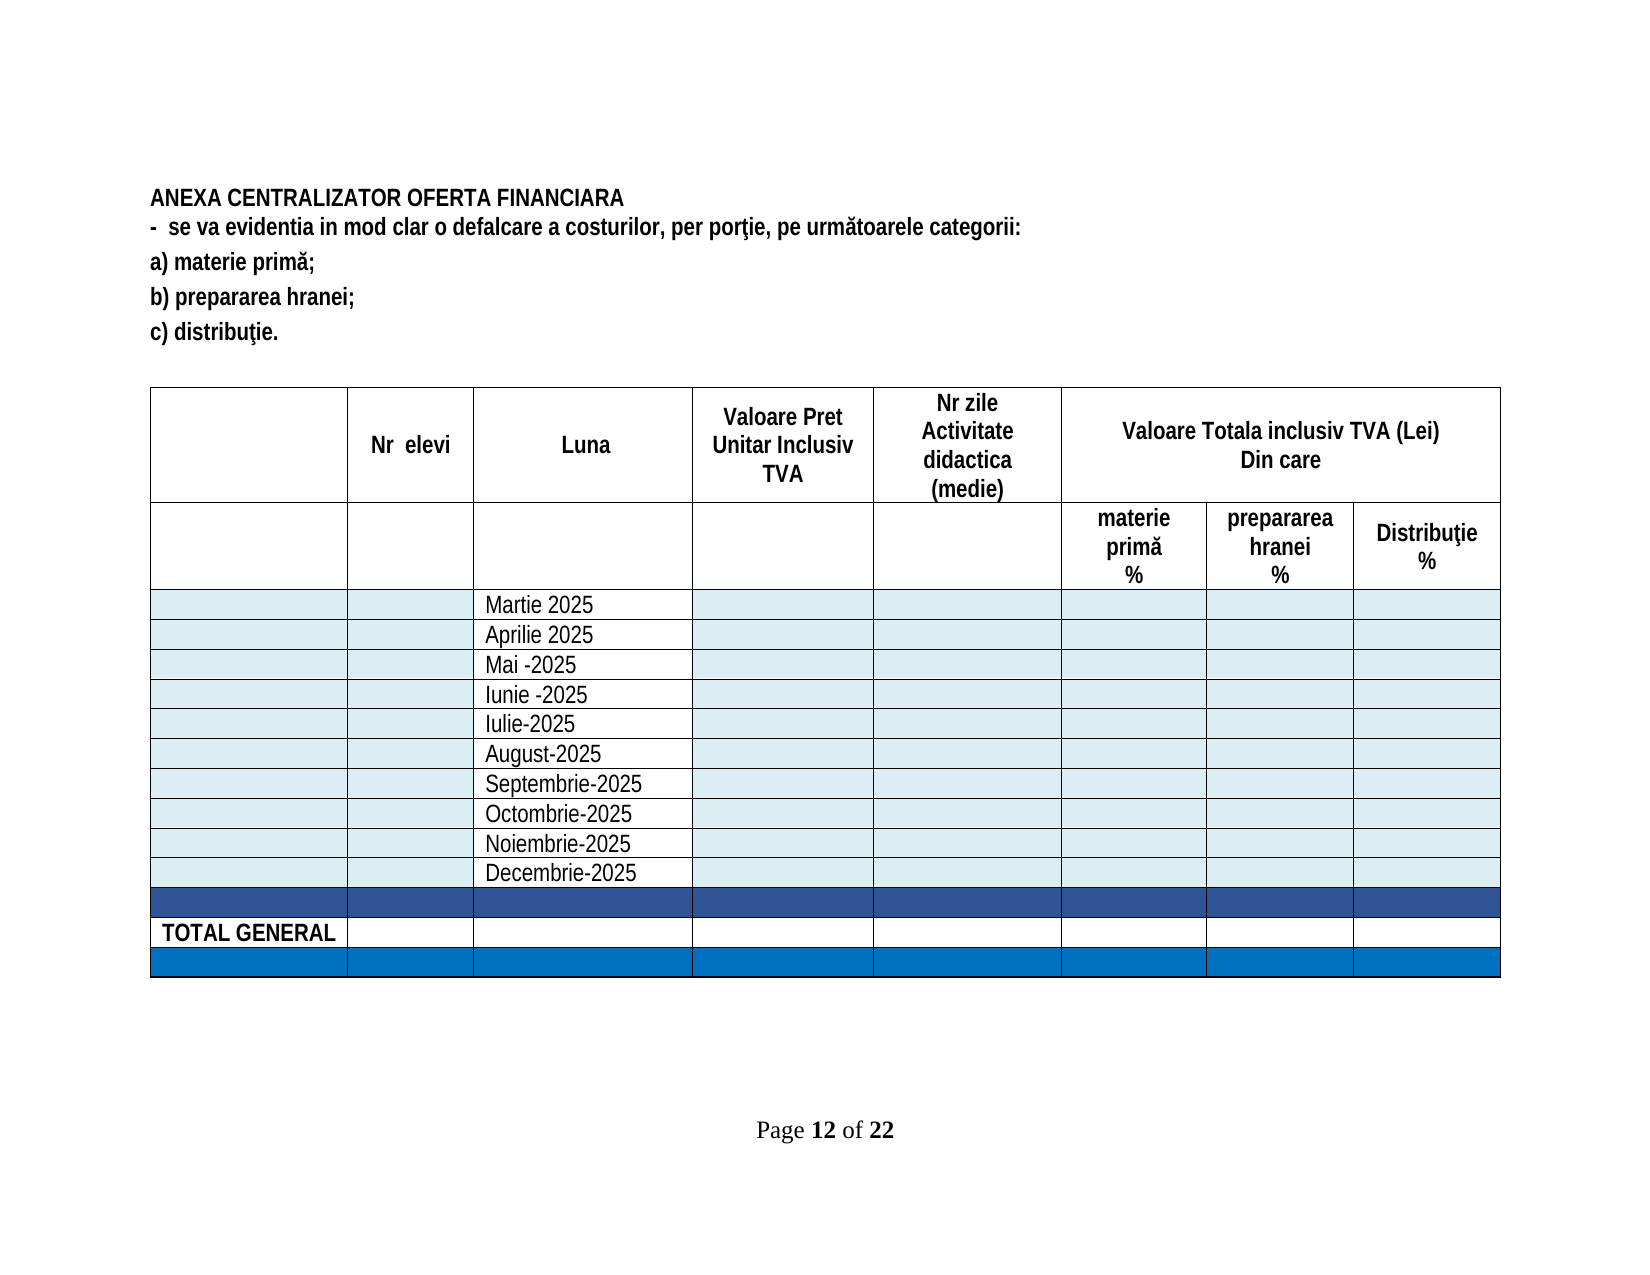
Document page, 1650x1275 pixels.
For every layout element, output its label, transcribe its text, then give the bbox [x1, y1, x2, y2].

table_cell [693, 769, 873, 798]
table_cell [693, 858, 873, 887]
table_cell [348, 769, 473, 798]
table_cell [348, 918, 473, 947]
table_cell [348, 709, 473, 738]
table_cell Iunie -2025 [474, 680, 692, 708]
text b) prepararea hranei; [150, 282, 1500, 311]
table_cell [874, 948, 1061, 976]
text a) materie primă; [150, 247, 1500, 276]
table_cell [348, 680, 473, 708]
table_cell [874, 590, 1061, 619]
table_cell [1354, 680, 1500, 708]
table_cell [693, 709, 873, 738]
table_cell TOTAL GENERAL [151, 918, 347, 947]
table_cell [1354, 739, 1500, 768]
table_cell [693, 590, 873, 619]
table_cell [874, 650, 1061, 678]
table_cell [693, 503, 873, 589]
table_cell [1354, 650, 1500, 678]
table_cell [348, 590, 473, 619]
table_cell [1062, 620, 1206, 649]
table_cell [1207, 680, 1353, 708]
table_cell [1062, 858, 1206, 887]
table_cell [1062, 948, 1206, 976]
table_cell [1062, 799, 1206, 827]
text c) distribuţie. [150, 317, 1500, 345]
table_cell [151, 590, 347, 619]
table_cell Aprilie 2025 [474, 620, 692, 649]
table_cell [151, 858, 347, 887]
table_cell [151, 650, 347, 678]
table_cell Noiembrie-2025 [474, 829, 692, 857]
table_cell [348, 739, 473, 768]
table_cell [693, 799, 873, 827]
table_cell Martie 2025 [474, 590, 692, 619]
table_cell [1354, 799, 1500, 827]
table_cell [874, 680, 1061, 708]
table_cell [874, 888, 1061, 917]
table_cell [348, 650, 473, 678]
table_header Nr zile Activitate didactica (medie) [874, 388, 1061, 502]
table_cell August-2025 [474, 739, 692, 768]
text - se va evidentia in mod clar o defalcare a costurilor, per porţie, pe următoarele categorii: [150, 212, 1500, 241]
table_cell [1207, 650, 1353, 678]
table_cell [874, 769, 1061, 798]
table_cell [348, 858, 473, 887]
table_header Luna [474, 388, 692, 502]
table_cell [1062, 739, 1206, 768]
table_cell [693, 888, 873, 917]
table_cell [693, 829, 873, 857]
table_cell [151, 829, 347, 857]
table_cell [151, 620, 347, 649]
table_cell [1207, 709, 1353, 738]
table_cell [151, 769, 347, 798]
table_cell [151, 680, 347, 708]
table_cell [693, 739, 873, 768]
table_header Valoare Pret Unitar Inclusiv TVA [693, 388, 873, 502]
table_cell [1207, 799, 1353, 827]
table_cell Decembrie-2025 [474, 858, 692, 887]
table_cell [1207, 739, 1353, 768]
table_cell [474, 948, 692, 976]
table_cell [874, 858, 1061, 887]
table_cell [693, 918, 873, 947]
table_cell [1207, 858, 1353, 887]
table_header Nr elevi [348, 388, 473, 502]
table_cell [874, 829, 1061, 857]
table_cell [348, 503, 473, 589]
table_cell [1354, 620, 1500, 649]
table_cell [874, 620, 1061, 649]
table_cell [874, 739, 1061, 768]
table_cell [1354, 918, 1500, 947]
table_cell [1207, 888, 1353, 917]
table_header [151, 388, 347, 502]
table_cell [1354, 590, 1500, 619]
table_cell Septembrie-2025 [474, 769, 692, 798]
table_cell [348, 948, 473, 976]
table_cell [474, 503, 692, 589]
text ANEXA CENTRALIZATOR OFERTA FINANCIARA [150, 183, 1500, 212]
table_cell [1062, 769, 1206, 798]
table_cell [874, 918, 1061, 947]
table_cell [874, 799, 1061, 827]
table_cell [874, 503, 1061, 589]
table_cell [1207, 829, 1353, 857]
table_cell Mai -2025 [474, 650, 692, 678]
table_cell Distribuţie % [1354, 503, 1500, 589]
table_cell [348, 888, 473, 917]
table_cell [693, 948, 873, 976]
table_cell [348, 799, 473, 827]
table_cell [151, 948, 347, 976]
table_cell [1354, 829, 1500, 857]
table_header Valoare Totala inclusiv TVA (Lei) Din care [1062, 388, 1500, 502]
table_cell prepararea hranei % [1207, 503, 1353, 589]
table_cell [151, 799, 347, 827]
table_cell [348, 829, 473, 857]
table_cell materie primă % [1062, 503, 1206, 589]
table_cell [1207, 769, 1353, 798]
table_cell [151, 503, 347, 589]
table_cell [151, 739, 347, 768]
table_cell [1354, 948, 1500, 976]
table_cell [1062, 590, 1206, 619]
table_cell [474, 918, 692, 947]
table_cell [348, 620, 473, 649]
table_cell [1207, 590, 1353, 619]
table_cell [693, 620, 873, 649]
table_cell [693, 680, 873, 708]
table_cell [1354, 888, 1500, 917]
table_cell [474, 888, 692, 917]
table_cell [693, 650, 873, 678]
table_cell [1062, 888, 1206, 917]
table_cell [1354, 709, 1500, 738]
table_cell [1062, 709, 1206, 738]
table_cell [1207, 948, 1353, 976]
table_cell [1062, 918, 1206, 947]
table_cell [151, 709, 347, 738]
table_cell [1207, 620, 1353, 649]
table_cell [1354, 769, 1500, 798]
table_cell Octombrie-2025 [474, 799, 692, 827]
table_cell [1207, 918, 1353, 947]
table_cell [1354, 858, 1500, 887]
table_cell [1062, 829, 1206, 857]
table_cell Iulie-2025 [474, 709, 692, 738]
table_cell [1062, 650, 1206, 678]
table_cell [1062, 680, 1206, 708]
table_cell [874, 709, 1061, 738]
table_cell [151, 888, 347, 917]
